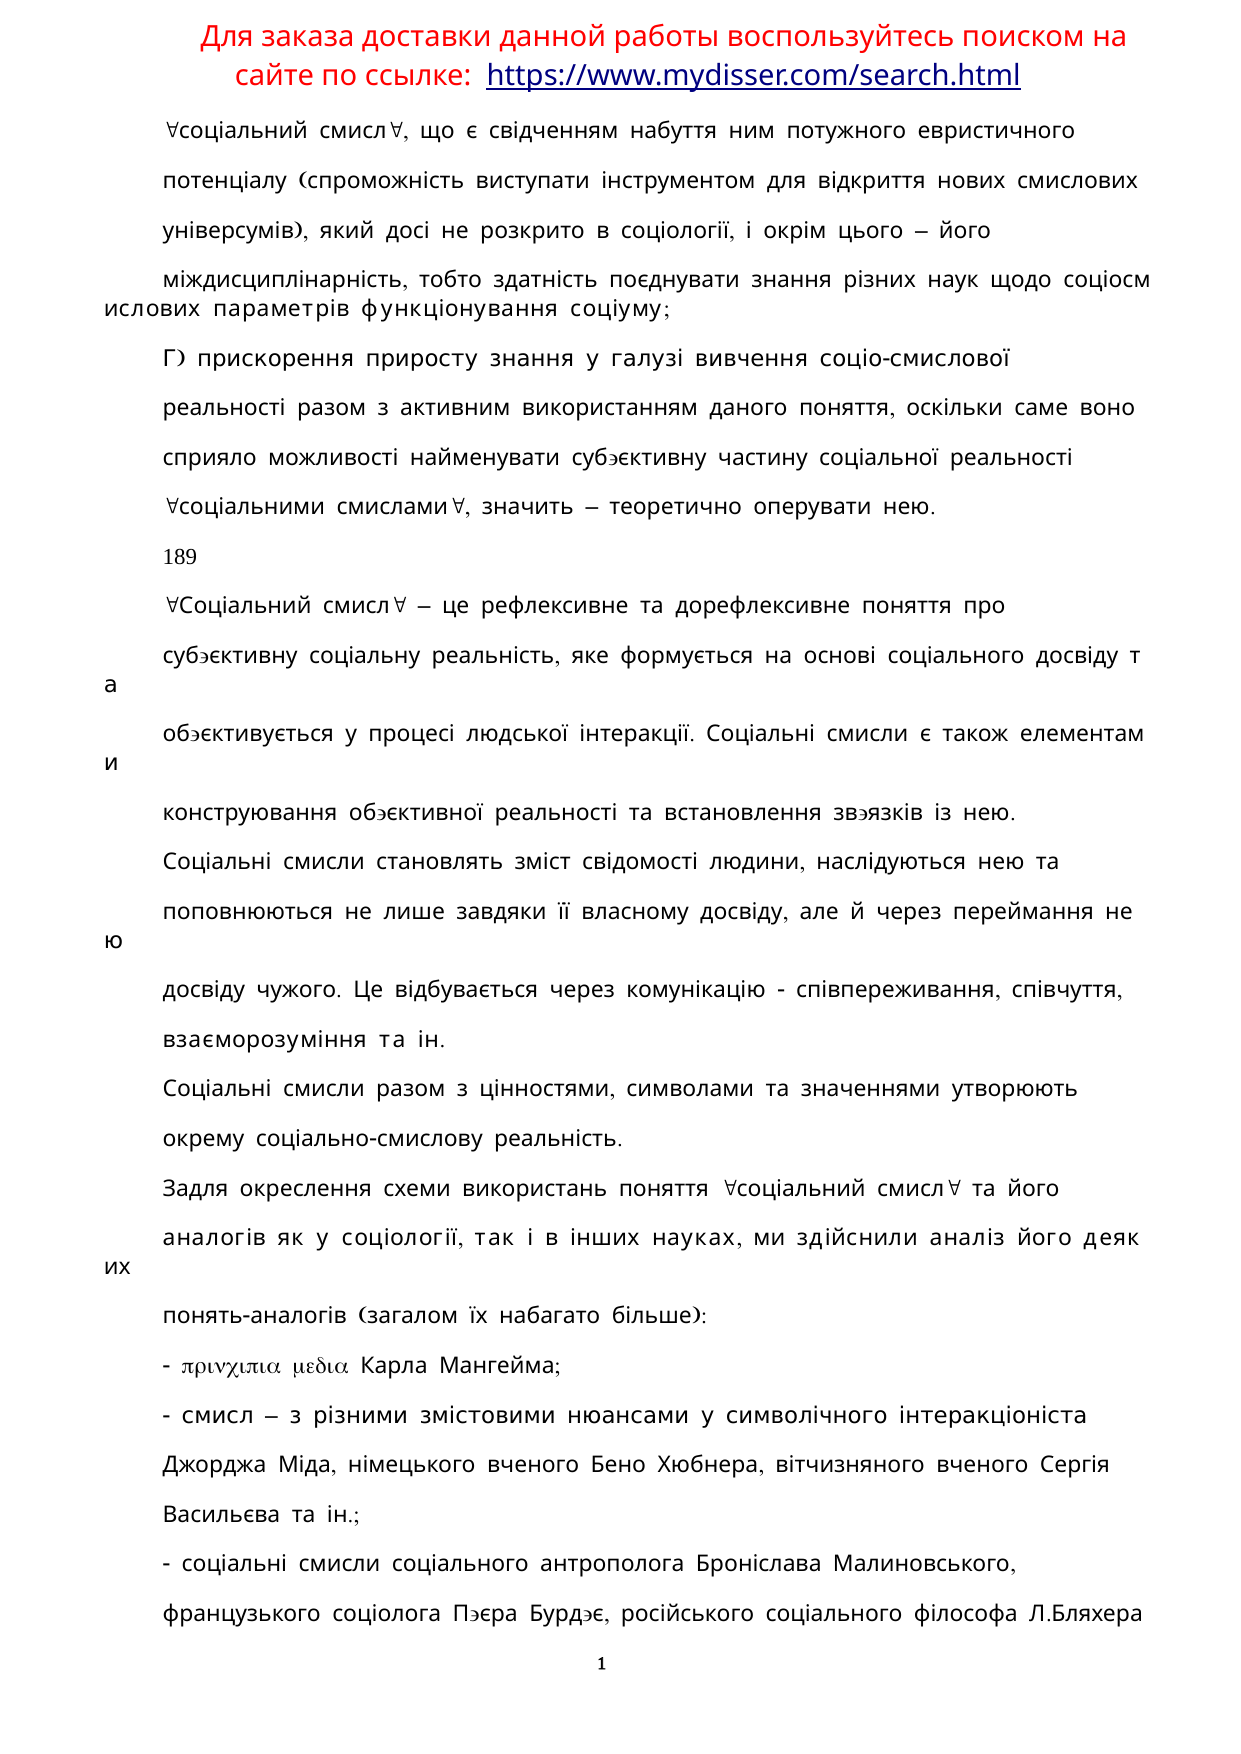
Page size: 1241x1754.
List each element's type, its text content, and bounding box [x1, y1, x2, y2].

text універсумівякийдосінерозкритовсоціологіїіокрімцього–його [103, 214, 1152, 243]
text понятьаналогівзагаломїхнабагатобільше [103, 1300, 1152, 1329]
text Соціальнісмислиразомзцінностямисимволамитазначеннямиутворюють [103, 1073, 1152, 1102]
text аналогівякусоціологіїтаківіншихнаукахмиздійснилианалізйогодеяких [103, 1222, 1152, 1279]
text досвідучужогоЦевідбуваєтьсячерезкомунікаціюспівпереживанняспівчуття [103, 974, 1152, 1002]
text конструюванняобєктивноїреальностітавстановленнязвязківізнею [103, 796, 1152, 825]
text Соціальнийсмисл–церефлексивнетадорефлексивнепоняттяпро [103, 590, 1152, 619]
text субєктивнусоціальнуреальністьякеформуєтьсянаосновісоціальногодосвідута [103, 639, 1152, 697]
text міждисциплінарністьтобтоздатністьпоєднуватизнаннярізнихнаукщодосоціосмисловихпараметрівфункціонуваннясоціуму [103, 264, 1152, 321]
text окремусоціальносмисловуреальність [103, 1122, 1152, 1151]
text взаєморозуміннятаін [103, 1023, 1152, 1052]
text поповнюютьсянелишезавдякиїївласномудосвідуалейчерезперейманнянею [103, 895, 1152, 953]
text французькогосоціологаПєраБурдєросійськогосоціальногофілософаЛБляхера [103, 1597, 1152, 1626]
text обєктивуєтьсяупроцесілюдськоїінтеракціїСоціальнісмислиєтакожелементами [103, 718, 1152, 775]
text Задляокресленнясхемивикористаньпоняттясоціальнийсмислтайого [103, 1172, 1152, 1201]
text соціальнийсмислщоєсвідченнямнабуттянимпотужногоевристичного [103, 115, 1152, 144]
text КарлаМангейма [103, 1349, 1152, 1378]
text сприяломожливостінайменуватисубєктивнучастинусоціальноїреальності [103, 441, 1152, 470]
text соціальнимисмисламизначить–теоретичнооперуватинею [103, 491, 1152, 519]
text Гприскоренняприростузнанняугалузівивченнясоціосмислової [103, 342, 1152, 371]
text  [103, 540, 1152, 569]
text соціальнісмислисоціальногоантропологаБроніславаМалиновського [103, 1548, 1152, 1577]
text реальностіразомзактивнимвикористаннямданогопоняттяоскількисамевоно [103, 392, 1152, 420]
text Соціальнісмислистановлятьзмістсвідомостілюдининаслідуютьсянеюта [103, 846, 1152, 874]
text потенціалуспроможністьвиступатиінструментомдлявідкриттяновихсмислових [103, 164, 1152, 193]
text ДжорджаМіданімецькоговченогоБеноХюбнеравітчизняноговченогоСергія [103, 1449, 1152, 1477]
text смисл–зрізнимизмістовиминюансамиусимволічногоінтеракціоніста [103, 1399, 1152, 1428]
text Васильєватаін [103, 1498, 1152, 1527]
